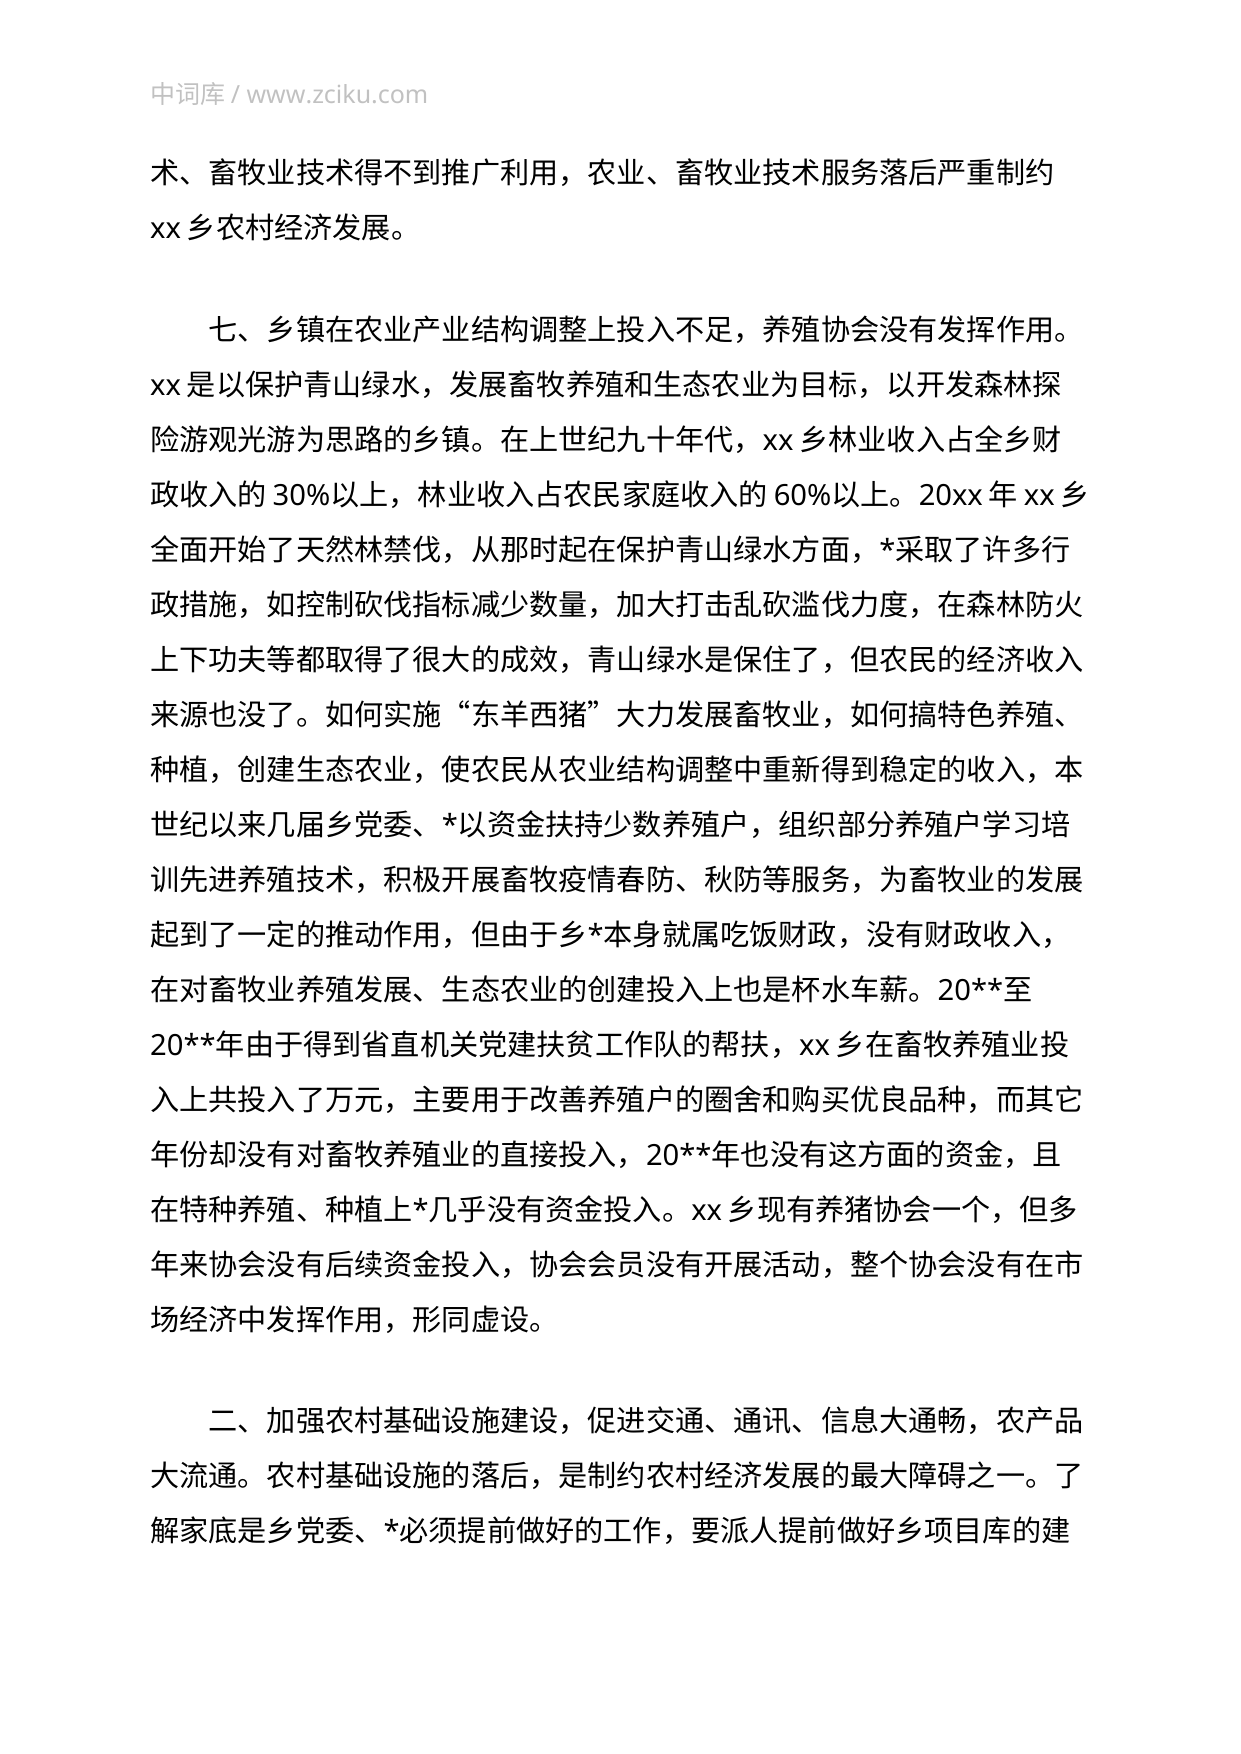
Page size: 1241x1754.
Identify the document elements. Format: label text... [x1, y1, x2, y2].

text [150, 150, 1090, 247]
text 七、乡镇在农业产业结构调整上投入不足，养殖协会没有发挥作用。xx是以保护青山绿水，发展畜牧养殖和生态农业为目标，以开发森林探险游观光游为思路的乡镇。在上世纪九十年代，xx乡林业收入占全乡财政收入的30%以上，林业收入占农民家庭收入的60%以上。20xx年xx乡全面开始了天然林禁伐，从那时起在保护青山绿水方面，*采取了许多行政措施，如控制砍伐指标减少数量，加大打击乱砍滥伐力度，在森林防火上下功夫等都取得了很大的成效，青山绿水是保住了，但农民的经济收入来源也没了。如何实施“东羊西猪”大力发展畜牧业，如何搞特色养殖、种植，创建生态农业，使农民从农业结构调整中重新得到稳定的收入，本世纪以来几届乡党委、*以资金扶持少数养殖户，组织部分养殖户学习培训先进养殖技术，积极开展畜牧疫情春防、秋防等服务，为畜牧业的发展起到了一定的推动作用，但由于乡*本身就属吃饭财政，没有财政收入，在对畜牧业养殖发展、生态农业的创建投入上也是杯水车薪。20**至20**年由于得到省直机关党建扶贫工作队的帮扶，xx乡在畜牧养殖业投入上共投入了万元，主要用于改善养殖户的圈舍和购买优良品种，而其它年份却没有对畜牧养殖业的直接投入，20**年也没有这方面的资金，且在特种养殖、种植上*几乎没有资金投入。xx乡现有养猪协会一个，但多年来协会没有后续资金投入，协会会员没有开展活动，整个协会没有在市场经济中发挥作用，形同虚设。 [150, 307, 1090, 1338]
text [150, 1398, 1090, 1550]
